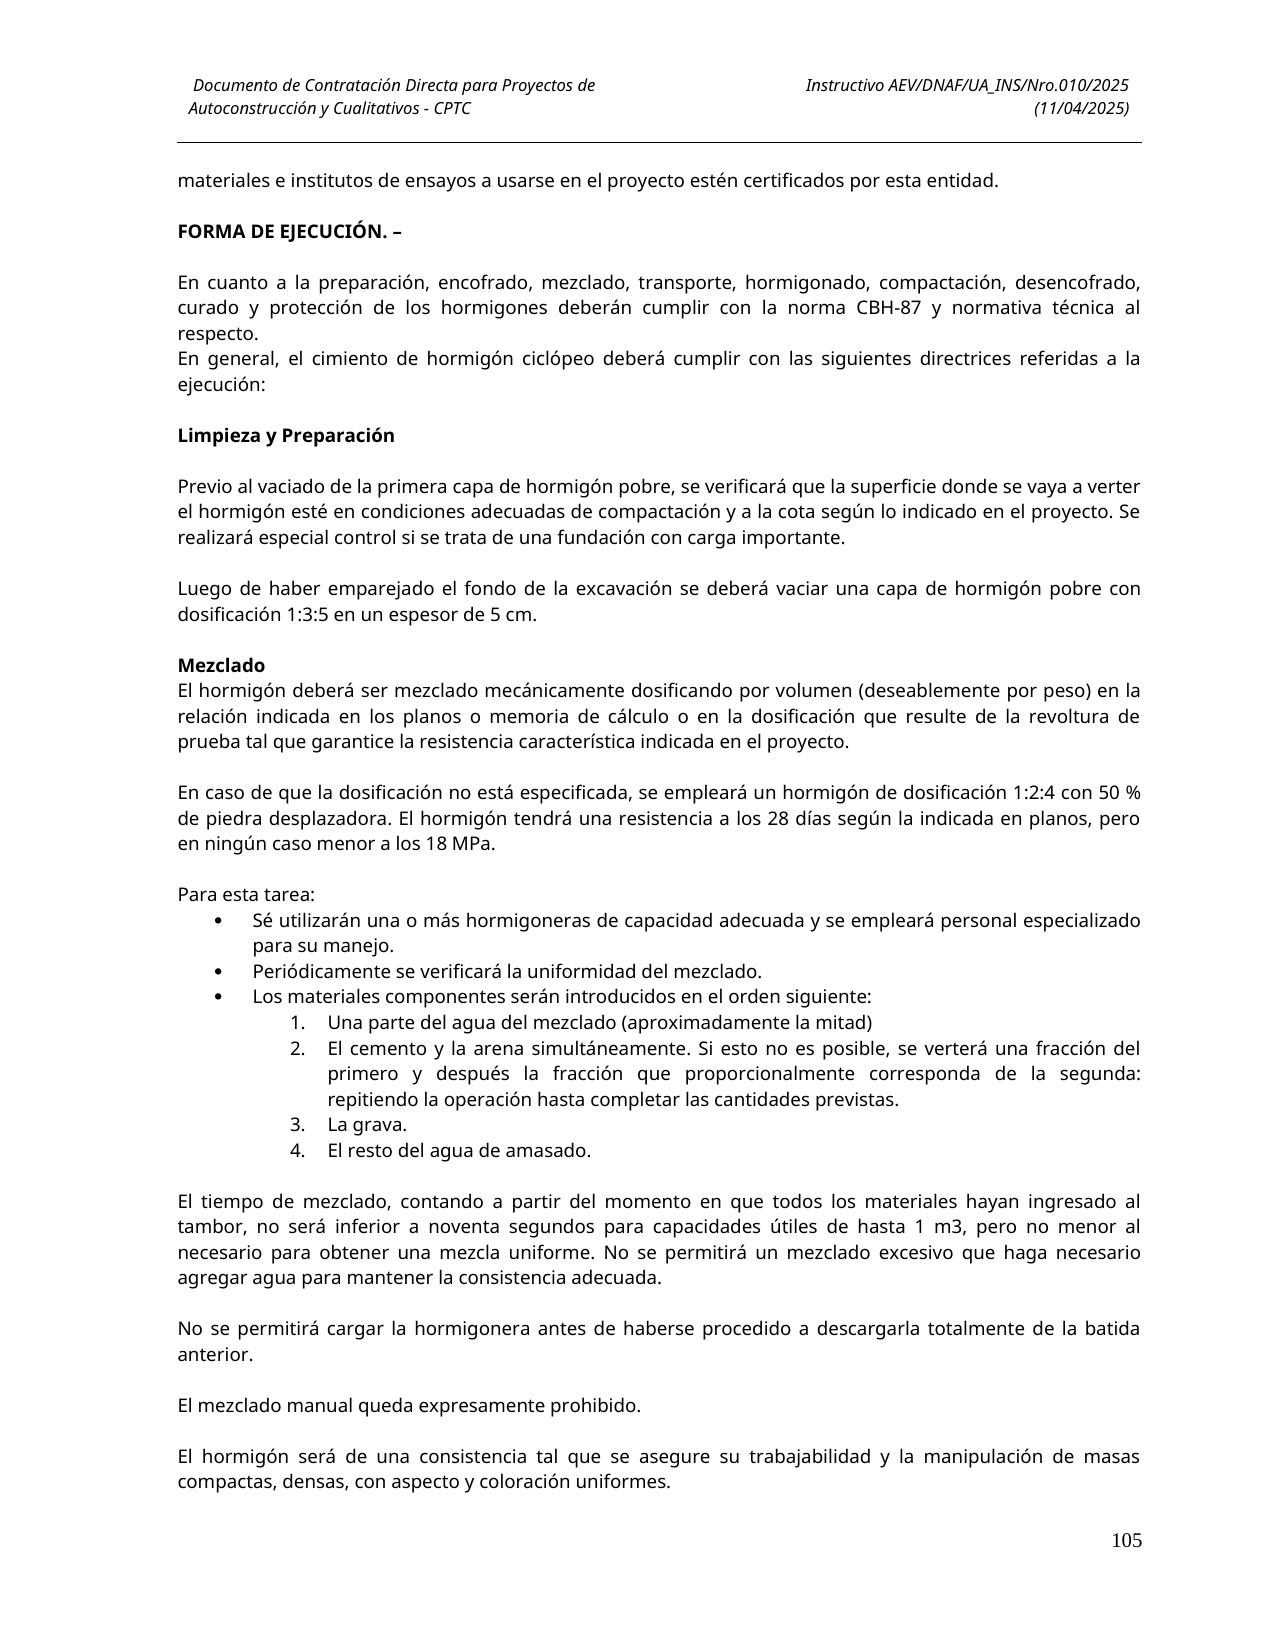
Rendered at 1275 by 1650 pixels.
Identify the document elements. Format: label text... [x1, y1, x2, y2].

list La grava. [290, 1111, 1142, 1137]
text FORMA DE EJECUCIÓN. – [177, 218, 1142, 244]
text El hormigón deberá ser mezclado mecánicamente dosificando por volumen (deseablemente por peso) en la relación indicada en los planos o memoria de cálculo o en la dosificación que resulte de la revoltura de prueba tal que garantice la resistencia característica indicada en el proyecto. [177, 677, 1142, 754]
text En general, el cimiento de hormigón ciclópeo deberá cumplir con las siguientes directrices referidas a la ejecución: [177, 346, 1142, 397]
text Mezclado [177, 652, 1142, 677]
text Luego de haber emparejado el fondo de la excavación se deberá vaciar una capa de hormigón pobre con dosificación 1:3:5 en un espesor de 5 cm. [177, 575, 1142, 626]
text El tiempo de mezclado, contando a partir del momento en que todos los materiales hayan ingresado al tambor, no será inferior a noventa segundos para capacidades útiles de hasta 1 m3, pero no menor al necesario para obtener una mezcla uniforme. No se permitirá un mezclado excesivo que haga necesario agregar agua para mantener la consistencia adecuada. [177, 1188, 1142, 1290]
list Sé utilizarán una o más hormigoneras de capacidad adecuada y se empleará personal especializado para su manejo. [215, 907, 1142, 958]
text El mezclado manual queda expresamente prohibido. [177, 1392, 1142, 1418]
text Limpieza y Preparación [177, 422, 1142, 448]
list Periódicamente se verificará la uniformidad del mezclado. [215, 958, 1142, 984]
text En caso de que la dosificación no está especificada, se empleará un hormigón de dosificación 1:2:4 con 50 % de piedra desplazadora. El hormigón tendrá una resistencia a los 28 días según la indicada en planos, pero en ningún caso menor a los 18 MPa. [177, 779, 1142, 856]
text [177, 167, 1142, 193]
list Los materiales componentes serán introducidos en el orden siguiente: [215, 984, 1142, 1009]
text El hormigón será de una consistencia tal que se asegure su trabajabilidad y la manipulación de masas compactas, densas, con aspecto y coloración uniformes. [177, 1443, 1142, 1494]
list El resto del agua de amasado. [290, 1137, 1142, 1162]
list El cemento y la arena simultáneamente. Si esto no es posible, se verterá una fracción del primero y después la fracción que proporcionalmente corresponda de la segunda: repitiendo la operación hasta completar las cantidades previstas. [290, 1035, 1142, 1111]
text Previo al vaciado de la primera capa de hormigón pobre, se verificará que la superficie donde se vaya a verter el hormigón esté en condiciones adecuadas de compactación y a la cota según lo indicado en el proyecto. Se realizará especial control si se trata de una fundación con carga importante. [177, 473, 1142, 550]
text En cuanto a la preparación, encofrado, mezclado, transporte, hormigonado, compactación, desencofrado, curado y protección de los hormigones deberán cumplir con la norma CBH-87 y normativa técnica al respecto. [177, 269, 1142, 346]
text No se permitirá cargar la hormigonera antes de haberse procedido a descargarla totalmente de la batida anterior. [177, 1316, 1142, 1367]
list Una parte del agua del mezclado (aproximadamente la mitad) [290, 1009, 1142, 1035]
text Para esta tarea: [177, 882, 1142, 907]
